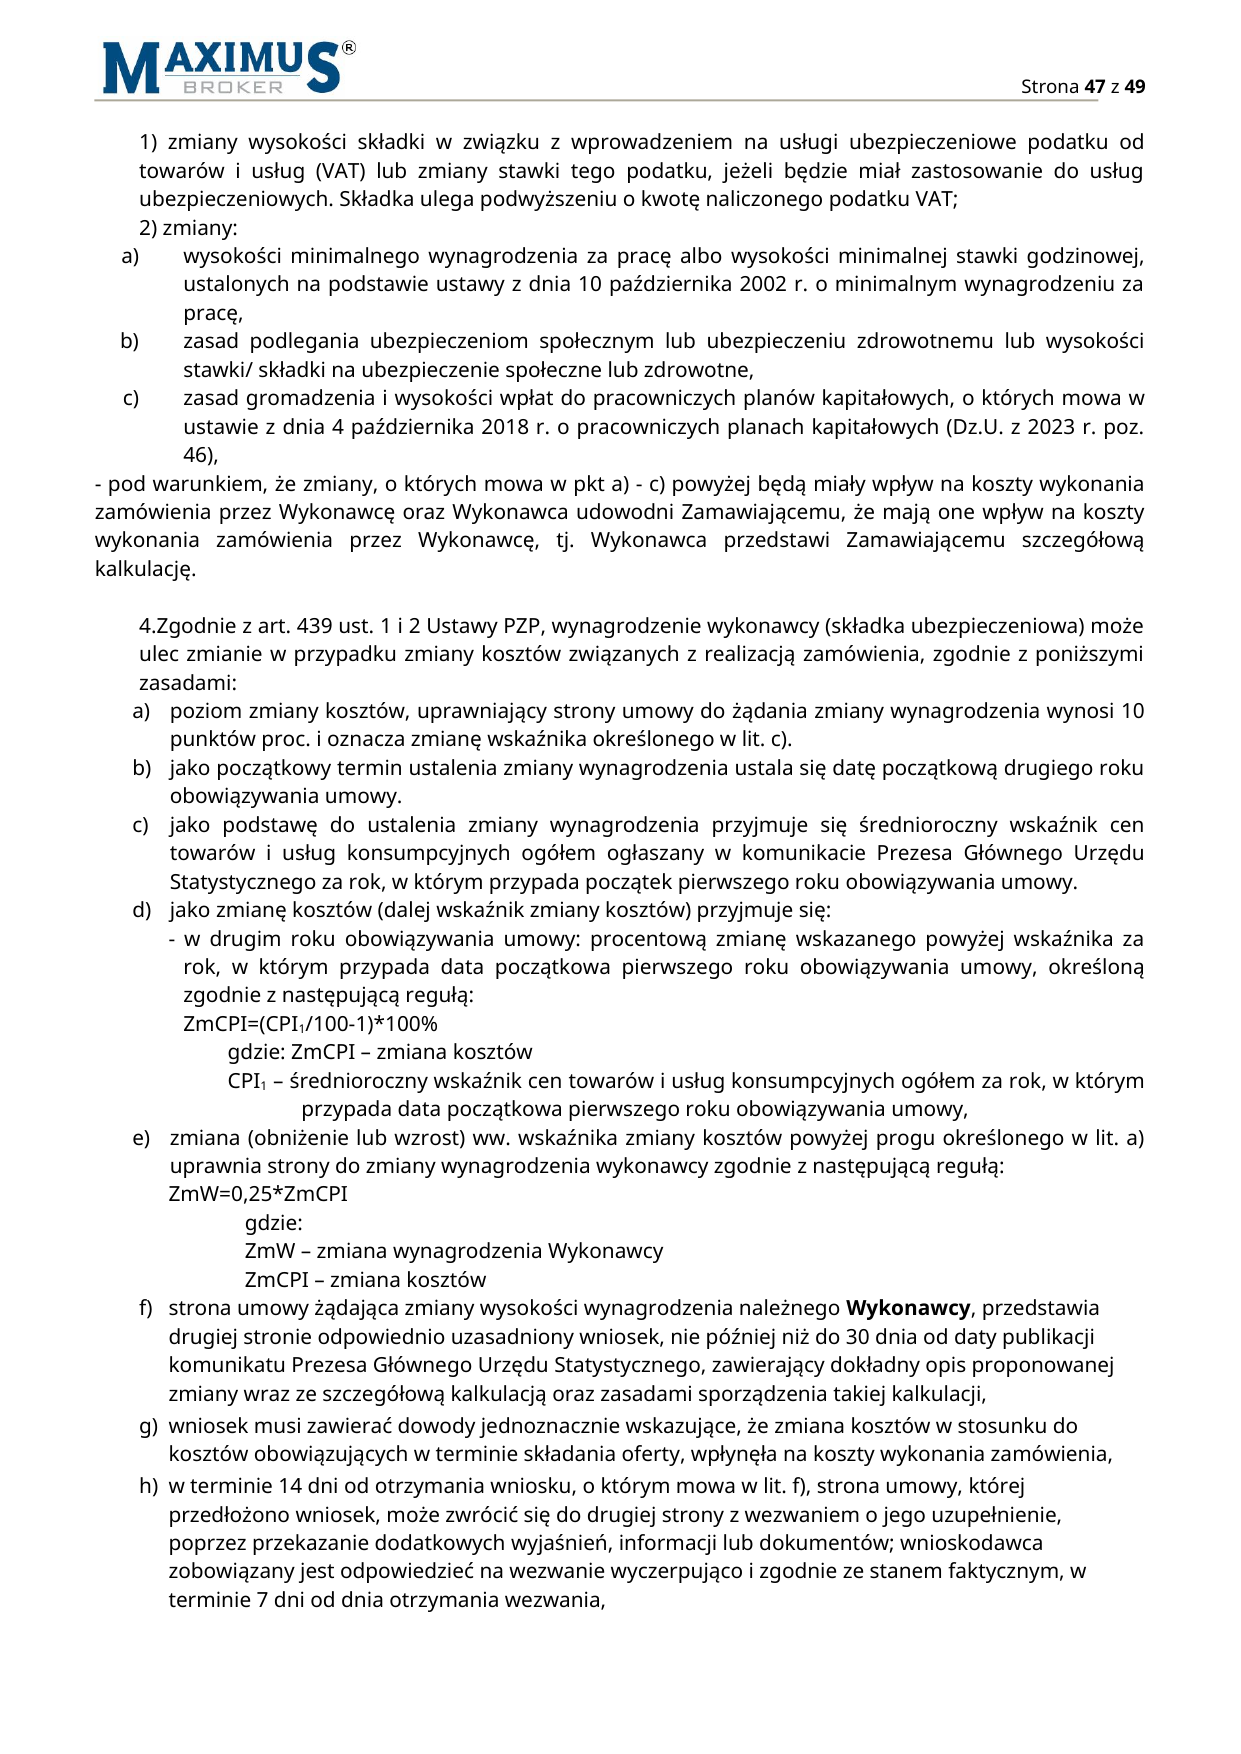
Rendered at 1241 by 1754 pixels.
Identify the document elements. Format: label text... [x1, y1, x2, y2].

text ZmCPI=(CPI1/100-1)*100% [183, 1009, 1146, 1037]
list zmiana (obniżenie lub wzrost) ww. wskaźnika zmiany kosztów powyżej progu określonego w lit. a) uprawnia strony do zmiany wynagrodzenia wykonawcy zgodnie z następującą regułą: [132, 1123, 1146, 1179]
text g) wniosek musi zawierać dowody jednoznacznie wskazujące, że zmiana kosztów w stosunku do kosztów obowiązujących w terminie składania oferty, wpłynęła na koszty wykonania zamówienia, [139, 1411, 1146, 1468]
list jako podstawę do ustalenia zmiany wynagrodzenia przyjmuje się średnioroczny wskaźnik cen towarów i usług konsumpcyjnych ogółem ogłaszany w komunikacie Prezesa Głównego Urzędu Statystycznego za rok, w którym przypada początek pierwszego roku obowiązywania umowy. [132, 810, 1146, 895]
list jako początkowy termin ustalenia zmiany wynagrodzenia ustala się datę początkową drugiego roku obowiązywania umowy. [132, 753, 1146, 810]
list poziom zmiany kosztów, uprawniający strony umowy do żądania zmiany wynagrodzenia wynosi 10 punktów proc. i oznacza zmianę wskaźnika określonego w lit. c). [132, 696, 1146, 753]
list ZmCPI – zmiana kosztów [244, 1265, 1146, 1293]
list zasad gromadzenia i wysokości wpłat do pracowniczych planów kapitałowych, o których mowa w ustawie z dnia 4 października 2018 r. o pracowniczych planach kapitałowych (Dz.U. z 2023 r. poz. 46), [139, 383, 1146, 469]
text 2) zmiany: [94, 213, 1146, 241]
picture [97, 36, 362, 98]
text 1) zmiany wysokości składki w związku z wprowadzeniem na usługi ubezpieczeniowe podatku od towarów i usług (VAT) lub zmiany stawki tego podatku, jeżeli będzie miał zastosowanie do usług ubezpieczeniowych. Składka ulega podwyższeniu o kwotę naliczonego podatku VAT; [139, 127, 1146, 213]
list wysokości minimalnego wynagrodzenia za pracę albo wysokości minimalnej stawki godzinowej, ustalonych na podstawie ustawy z dnia 10 października 2002 r. o minimalnym wynagrodzeniu za pracę, [139, 241, 1146, 326]
list gdzie: [244, 1208, 1146, 1236]
list zasad podlegania ubezpieczeniom społecznym lub ubezpieczeniu zdrowotnemu lub wysokości stawki/ składki na ubezpieczenie społeczne lub zdrowotne, [139, 326, 1146, 383]
list jako zmianę kosztów (dalej wskaźnik zmiany kosztów) przyjmuje się: [132, 895, 1146, 924]
text f) strona umowy żądająca zmiany wysokości wynagrodzenia należnego Wykonawcy, przedstawia drugiej stronie odpowiednio uzasadniony wniosek, nie później niż do 30 dnia od daty publikacji komunikatu Prezesa Głównego Urzędu Statystycznego, zawierający dokładny opis proponowanej zmiany wraz ze szczegółową kalkulacją oraz zasadami sporządzenia takiej kalkulacji, [139, 1293, 1146, 1407]
text 4.Zgodnie z art. 439 ust. 1 i 2 Ustawy PZP, wynagrodzenie wykonawcy (składka ubezpieczeniowa) może ulec zmianie w przypadku zmiany kosztów związanych z realizacją zamówienia, zgodnie z poniższymi zasadami: [139, 611, 1146, 696]
text gdzie: ZmCPI – zmiana kosztów [227, 1037, 1146, 1066]
list ZmW=0,25*ZmCPI [168, 1179, 1146, 1208]
list ZmW – zmiana wynagrodzenia Wykonawcy [244, 1236, 1146, 1265]
text CPI1 – średnioroczny wskaźnik cen towarów i usług konsumpcyjnych ogółem za rok, w którym przypada data początkowa pierwszego roku obowiązywania umowy, [227, 1066, 1146, 1123]
text - pod warunkiem, że zmiany, o których mowa w pkt a) - c) powyżej będą miały wpływ na koszty wykonania zamówienia przez Wykonawcę oraz Wykonawca udowodni Zamawiającemu, że mają one wpływ na koszty wykonania zamówienia przez Wykonawcę, tj. Wykonawca przedstawi Zamawiającemu szczegółową kalkulację. [94, 469, 1146, 582]
text h) w terminie 14 dni od otrzymania wniosku, o którym mowa w lit. f), strona umowy, której przedłożono wniosek, może zwrócić się do drugiej strony z wezwaniem o jego uzupełnienie, poprzez przekazanie dodatkowych wyjaśnień, informacji lub dokumentów; wnioskodawca zobowiązany jest odpowiedzieć na wezwanie wyczerpująco i zgodnie ze stanem faktycznym, w terminie 7 dni od dnia otrzymania wezwania, [139, 1471, 1146, 1613]
text - w drugim roku obowiązywania umowy: procentową zmianę wskazanego powyżej wskaźnika za rok, w którym przypada data początkowa pierwszego roku obowiązywania umowy, określoną zgodnie z następującą regułą: [168, 924, 1146, 1009]
